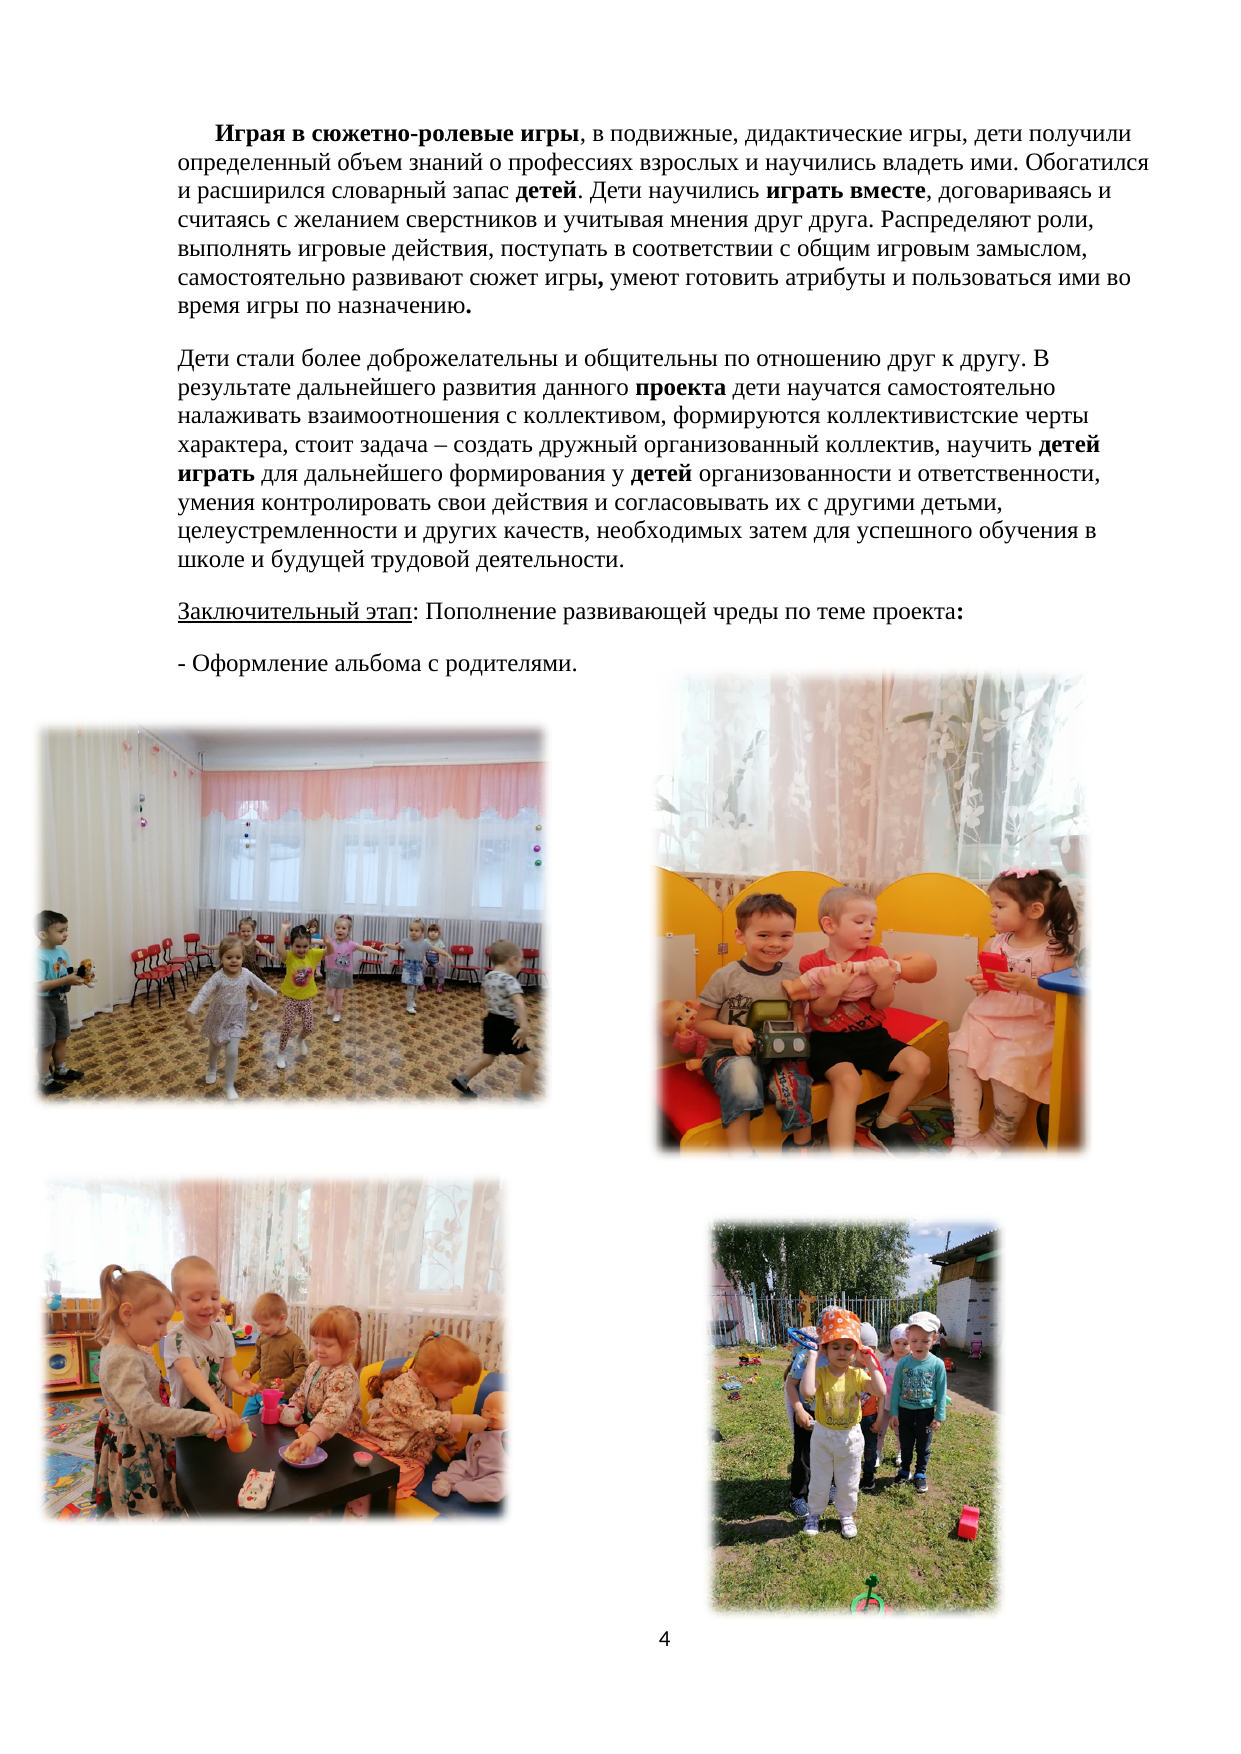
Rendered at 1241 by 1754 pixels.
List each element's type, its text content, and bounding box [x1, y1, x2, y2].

picture [34, 1168, 513, 1526]
picture [700, 1211, 1006, 1618]
picture [645, 663, 1092, 1160]
text Заключительный этап: Пополнение развивающей чреды по теме проекта: [177, 596, 1152, 625]
text Играя в сюжетно-ролевые игры, в подвижные, дидактические игры, дети получили определенный объем знаний о профессиях взрослых и научились владеть ими. Обогатился и расширился словарный запас детей. Дети научились играть вместе, договариваясь и считаясь с желанием сверстников и учитывая мнения друг друга. Распределяют роли, выполнять игровые действия, поступать в соответствии с общим игровым замыслом, самостоятельно развивают сюжет игры, умеют готовить атрибуты и пользоваться ими во время игры по назначению. [177, 118, 1152, 319]
picture [27, 715, 552, 1109]
text - Оформление альбома с родителями. [177, 648, 1152, 677]
text Дети стали более доброжелательны и общительны по отношению друг к другу. В результате дальнейшего развития данного проекта дети научатся самостоятельно налаживать взаимоотношения с коллективом, формируются коллективистские черты характера, стоит задача – создать дружный организованный коллектив, научить детей играть для дальнейшего формирования у детей организованности и ответственности, умения контролировать свои действия и согласовывать их с другими детьми, целеустремленности и других качеств, необходимых затем для успешного обучения в школе и будущей трудовой деятельности. [177, 343, 1152, 573]
